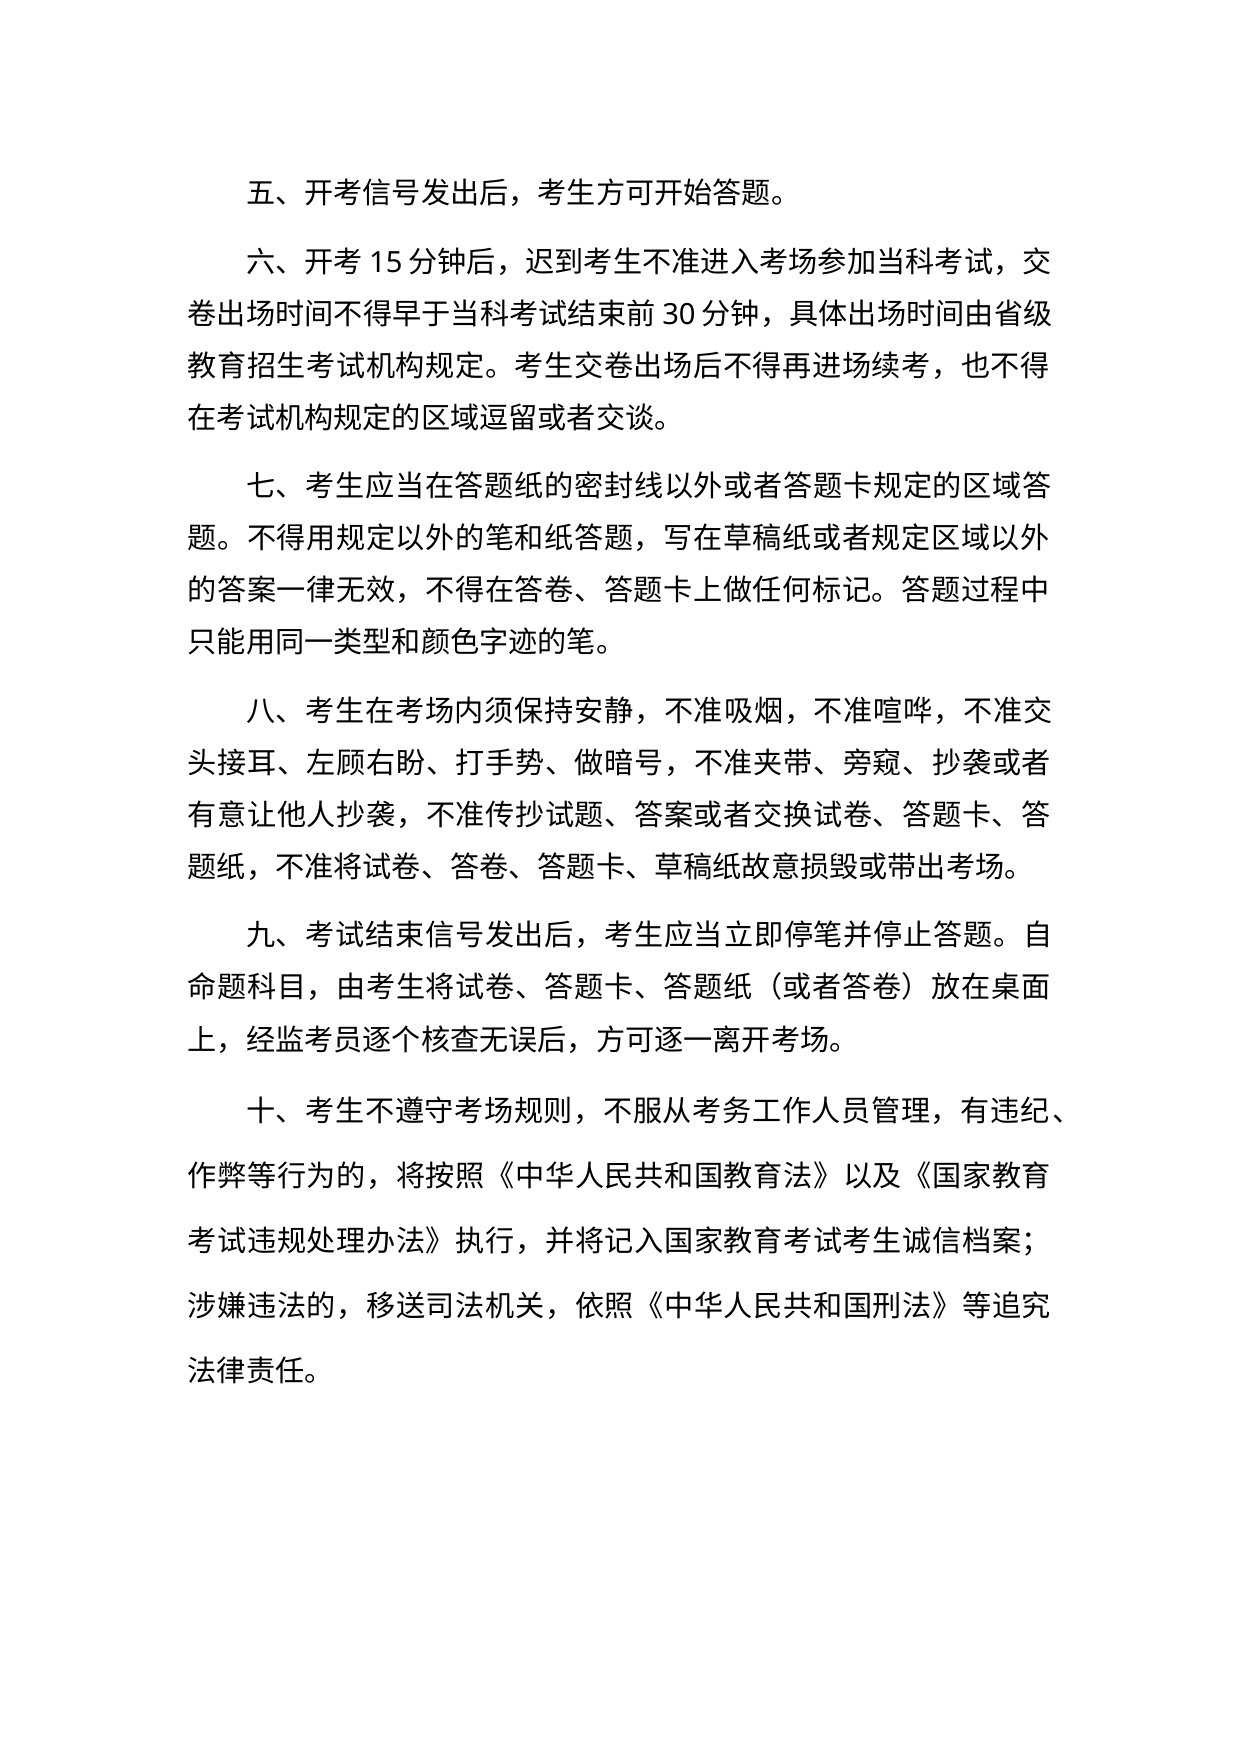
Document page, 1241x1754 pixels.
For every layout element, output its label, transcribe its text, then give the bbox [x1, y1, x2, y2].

text 八、考生在考场内须保持安静，不准吸烟，不准喧哗，不准交头接耳、左顾右盼、打手势、做暗号，不准夹带、旁窥、抄袭或者有意让他人抄袭，不准传抄试题、答案或者交换试卷、答题卡、答题纸，不准将试卷、答卷、答题卡、草稿纸故意损毁或带出考场。 [187, 679, 1053, 888]
text 五、开考信号发出后，考生方可开始答题。 [187, 162, 1053, 214]
text 七、考生应当在答题纸的密封线以外或者答题卡规定的区域答题。不得用规定以外的笔和纸答题，写在草稿纸或者规定区域以外的答案一律无效，不得在答卷、答题卡上做任何标记。答题过程中只能用同一类型和颜色字迹的笔。 [187, 455, 1053, 663]
text 十、考生不遵守考场规则，不服从考务工作人员管理，有违纪、作弊等行为的，将按照《中华人民共和国教育法》以及《国家教育考试违规处理办法》执行，并将记入国家教育考试考生诚信档案；涉嫌违法的，移送司法机关，依照《中华人民共和国刑法》等追究法律责任。 [187, 1077, 1053, 1402]
text 九、考试结束信号发出后，考生应当立即停笔并停止答题。自命题科目，由考生将试卷、答题卡、答题纸（或者答卷）放在桌面上，经监考员逐个核查无误后，方可逐一离开考场。 [187, 904, 1053, 1060]
text 六、开考15分钟后，迟到考生不准进入考场参加当科考试，交卷出场时间不得早于当科考试结束前30分钟，具体出场时间由省级教育招生考试机构规定。考生交卷出场后不得再进场续考，也不得在考试机构规定的区域逗留或者交谈。 [187, 230, 1053, 439]
